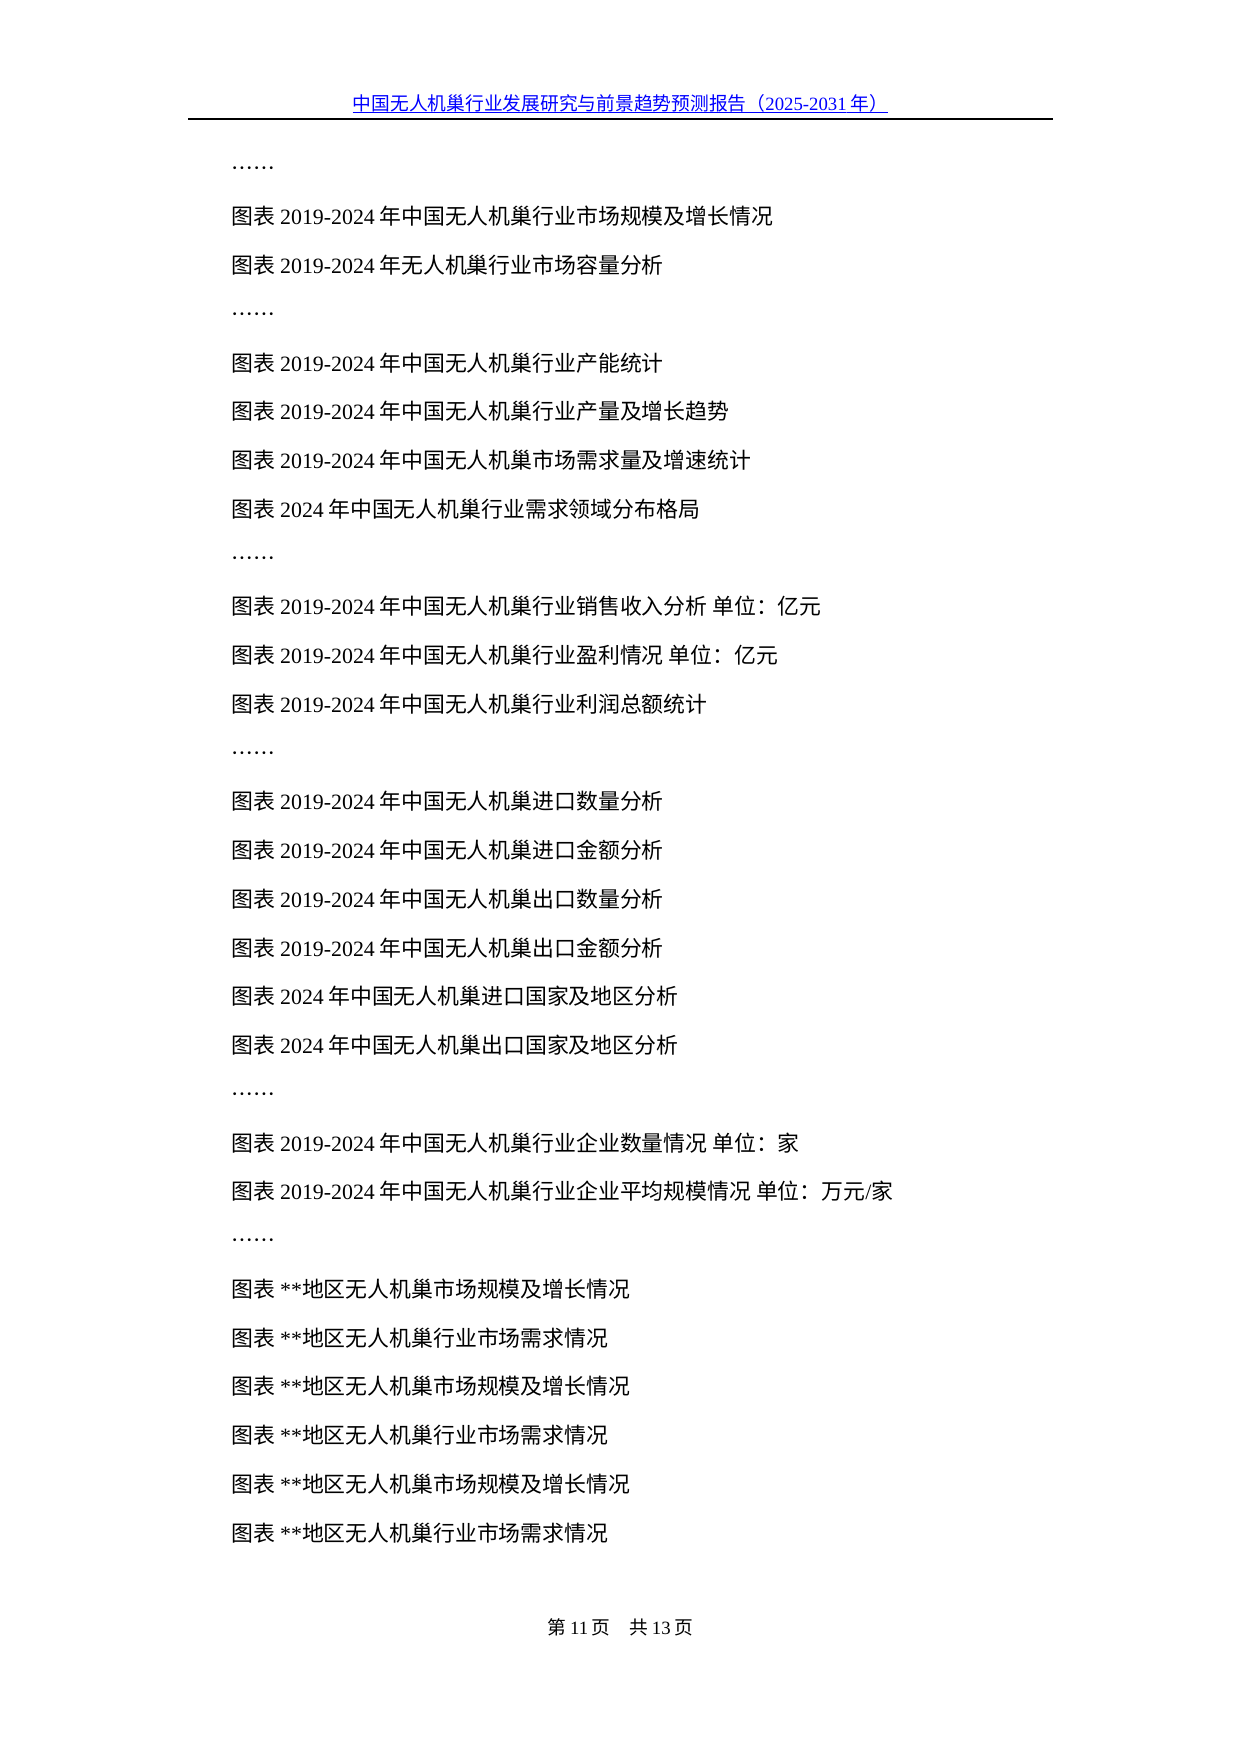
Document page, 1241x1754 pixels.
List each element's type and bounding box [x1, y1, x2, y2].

text [187, 150, 1053, 1548]
